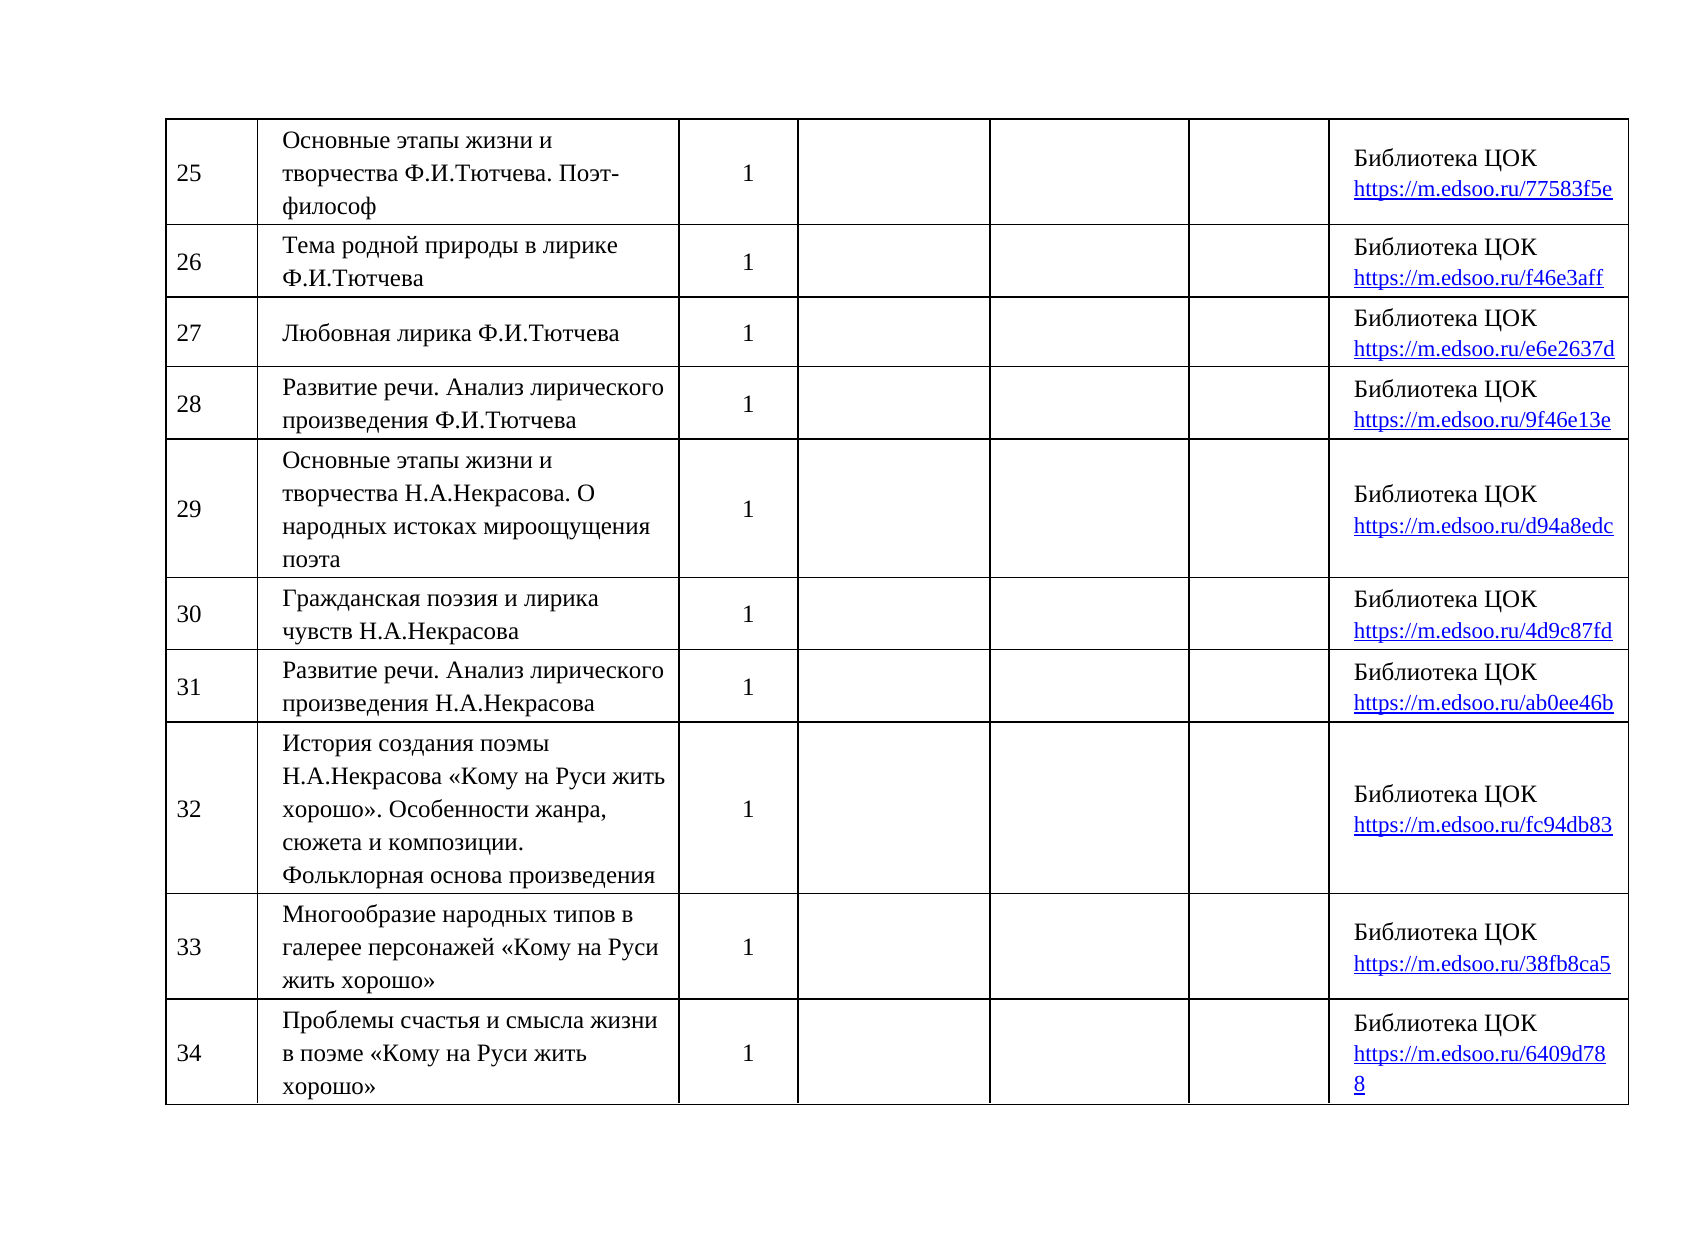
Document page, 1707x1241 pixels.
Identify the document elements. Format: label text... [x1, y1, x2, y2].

table_cell 1 [680, 578, 797, 649]
table_cell 28 [167, 367, 257, 438]
table_cell [991, 440, 1188, 576]
table_cell [991, 1000, 1188, 1103]
table_cell 34 [167, 1000, 257, 1103]
table_cell 1 [680, 298, 797, 366]
table_cell [799, 894, 989, 998]
table_cell [991, 367, 1188, 438]
table_cell Проблемы счастья и смысла жизни в поэме «Кому на Руси жить хорошо» [258, 1000, 678, 1103]
table_cell 1 [680, 367, 797, 438]
table_cell 29 [167, 440, 257, 576]
table_cell 1 [680, 1000, 797, 1103]
table_cell Любовная лирика Ф.И.Тютчева [258, 298, 678, 366]
table_cell [991, 723, 1188, 893]
table_cell [799, 440, 989, 576]
table_cell [1190, 1000, 1328, 1103]
table_cell 1 [680, 440, 797, 576]
table_cell [1190, 367, 1328, 438]
table_cell [1190, 723, 1328, 893]
table_cell Библиотека ЦОК https://m.edsoo.ru/e6e2637d [1330, 298, 1628, 366]
table_cell [799, 1000, 989, 1103]
table_cell [1190, 578, 1328, 649]
table_cell Библиотека ЦОК https://m.edsoo.ru/6409d788 [1330, 1000, 1628, 1103]
table_cell 26 [167, 225, 257, 296]
table_cell [991, 225, 1188, 296]
table_cell [799, 578, 989, 649]
table_cell Основные этапы жизни и творчества Ф.И.Тютчева. Поэт-философ [258, 120, 678, 223]
table_cell Развитие речи. Анализ лирического произведения Ф.И.Тютчева [258, 367, 678, 438]
table_cell 33 [167, 894, 257, 998]
table_cell [1190, 650, 1328, 721]
table_cell Библиотека ЦОК https://m.edsoo.ru/38fb8ca5 [1330, 894, 1628, 998]
table_cell Библиотека ЦОК https://m.edsoo.ru/4d9c87fd [1330, 578, 1628, 649]
table_cell Тема родной природы в лирике Ф.И.Тютчева [258, 225, 678, 296]
table_cell [799, 298, 989, 366]
table_cell Библиотека ЦОК https://m.edsoo.ru/d94a8edc [1330, 440, 1628, 576]
table_cell [799, 367, 989, 438]
table_cell 31 [167, 650, 257, 721]
table_cell Развитие речи. Анализ лирического произведения Н.А.Некрасова [258, 650, 678, 721]
table_cell Многообразие народных типов в галерее персонажей «Кому на Руси жить хорошо» [258, 894, 678, 998]
table_cell 27 [167, 298, 257, 366]
table_cell 32 [167, 723, 257, 893]
table_cell [1190, 225, 1328, 296]
table_cell Библиотека ЦОК https://m.edsoo.ru/ab0ee46b [1330, 650, 1628, 721]
table_cell [1190, 440, 1328, 576]
table_cell 1 [680, 225, 797, 296]
table_cell [799, 650, 989, 721]
table_cell История создания поэмы Н.А.Некрасова «Кому на Руси жить хорошо». Особенности жанра, сюжета и композиции. Фольклорная основа произведения [258, 723, 678, 893]
table_cell [991, 578, 1188, 649]
table_cell [991, 894, 1188, 998]
table_cell [799, 723, 989, 893]
table_cell [1190, 120, 1328, 223]
table_cell 1 [680, 650, 797, 721]
table_cell 30 [167, 578, 257, 649]
table_cell Библиотека ЦОК https://m.edsoo.ru/77583f5e [1330, 120, 1628, 223]
table_cell 25 [167, 120, 257, 223]
table_cell [1190, 298, 1328, 366]
table_cell [991, 298, 1188, 366]
table_cell Библиотека ЦОК https://m.edsoo.ru/9f46e13e [1330, 367, 1628, 438]
table_cell [799, 120, 989, 223]
table_cell 1 [680, 120, 797, 223]
table_cell Гражданская поэзия и лирика чувств Н.А.Некрасова [258, 578, 678, 649]
table_cell 1 [680, 723, 797, 893]
table_cell [799, 225, 989, 296]
table_cell Библиотека ЦОК https://m.edsoo.ru/f46e3aff [1330, 225, 1628, 296]
table_cell 1 [680, 894, 797, 998]
table_cell [991, 650, 1188, 721]
table_cell Основные этапы жизни и творчества Н.А.Некрасова. О народных истоках мироощущения поэта [258, 440, 678, 576]
table_cell Библиотека ЦОК https://m.edsoo.ru/fc94db83 [1330, 723, 1628, 893]
table_cell [991, 120, 1188, 223]
table_cell [1190, 894, 1328, 998]
